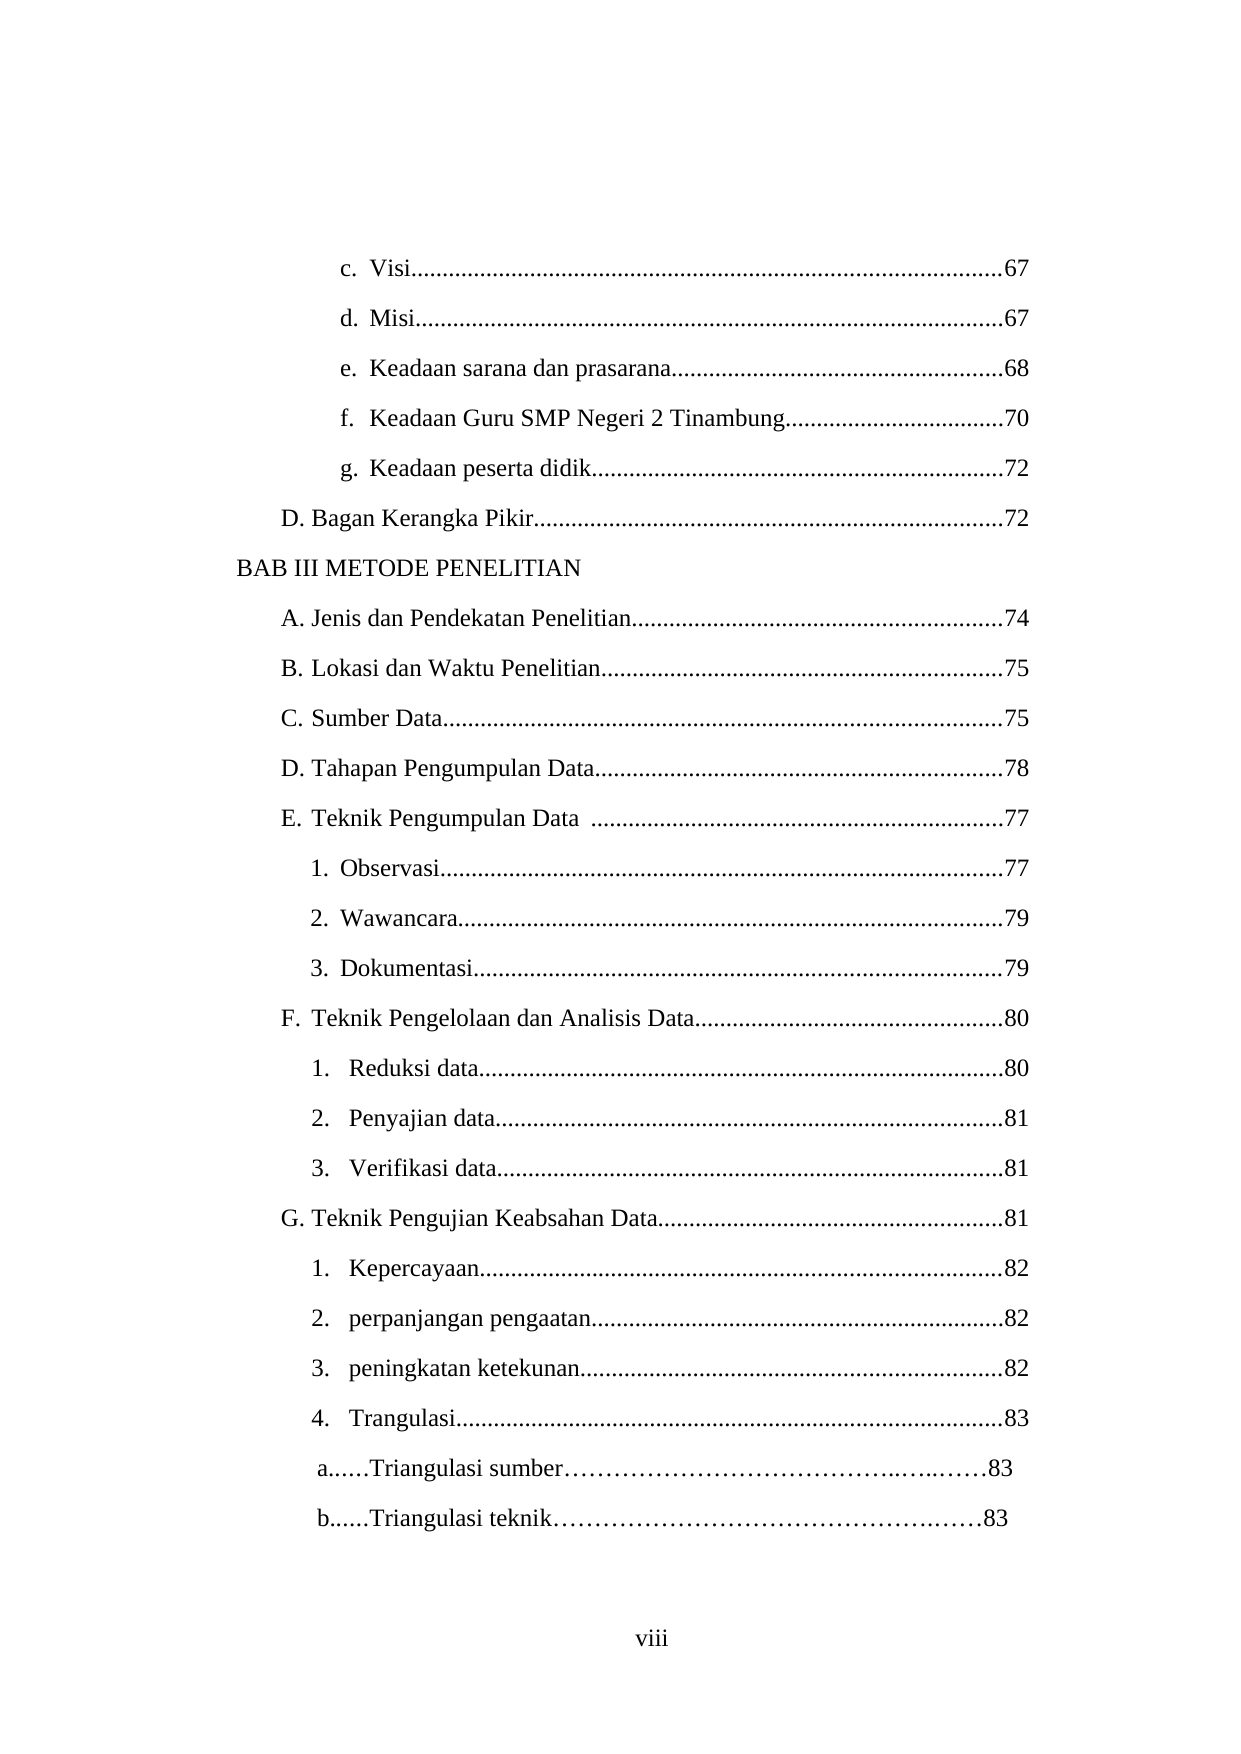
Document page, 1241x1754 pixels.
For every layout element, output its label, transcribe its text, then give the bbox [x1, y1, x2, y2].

list Teknik Pengelolaan dan Analisis Data 80 [281, 986, 1063, 1036]
list Trangulasi...................... 83 [311, 1386, 1063, 1436]
list Tahapan Pengumpulan Data 78 [281, 736, 1063, 786]
list Kepercayaan................... 82 [311, 1236, 1063, 1286]
list Reduksi data.......................... 80 [311, 1036, 1063, 1086]
list Keadaan Guru SMP Negeri 2 Tinambung 70 [340, 386, 1063, 436]
list peningkatan ketekunan.... 82 [311, 1336, 1063, 1386]
list Bagan Kerangka Pikir........... 72 [281, 486, 1063, 536]
list Triangulasi sumber…………………………………..…..……83 [311, 1436, 1063, 1486]
text BAB III METODE PENELITIAN [236, 536, 1063, 586]
list Lokasi dan Waktu Penelitian 75 [281, 636, 1063, 686]
list Sumber Data.............................. 75 [281, 686, 1063, 736]
list Triangulasi teknik……………………………………….……83 [311, 1486, 1063, 1536]
list Misi 67 [340, 286, 1063, 336]
list Teknik Pengujian Keabsahan Data 81 [281, 1186, 1063, 1236]
list Penyajian data................. 81 [311, 1086, 1063, 1136]
list Verifikasi data................. 81 [311, 1136, 1063, 1186]
list Jenis dan Pendekatan Penelitian 74 [281, 586, 1063, 636]
list Keadaan peserta didik 72 [340, 436, 1063, 486]
list Keadaan sarana dan prasarana 68 [340, 336, 1063, 386]
list perpanjangan pengaatan 82 [311, 1286, 1063, 1336]
list Dokumentasi 79 [310, 936, 1063, 986]
list Observasi 77 [310, 836, 1063, 886]
list Wawancara 79 [310, 886, 1063, 936]
list Teknik Pengumpulan Data 77 [281, 786, 1063, 836]
list Visi 67 [340, 236, 1063, 286]
